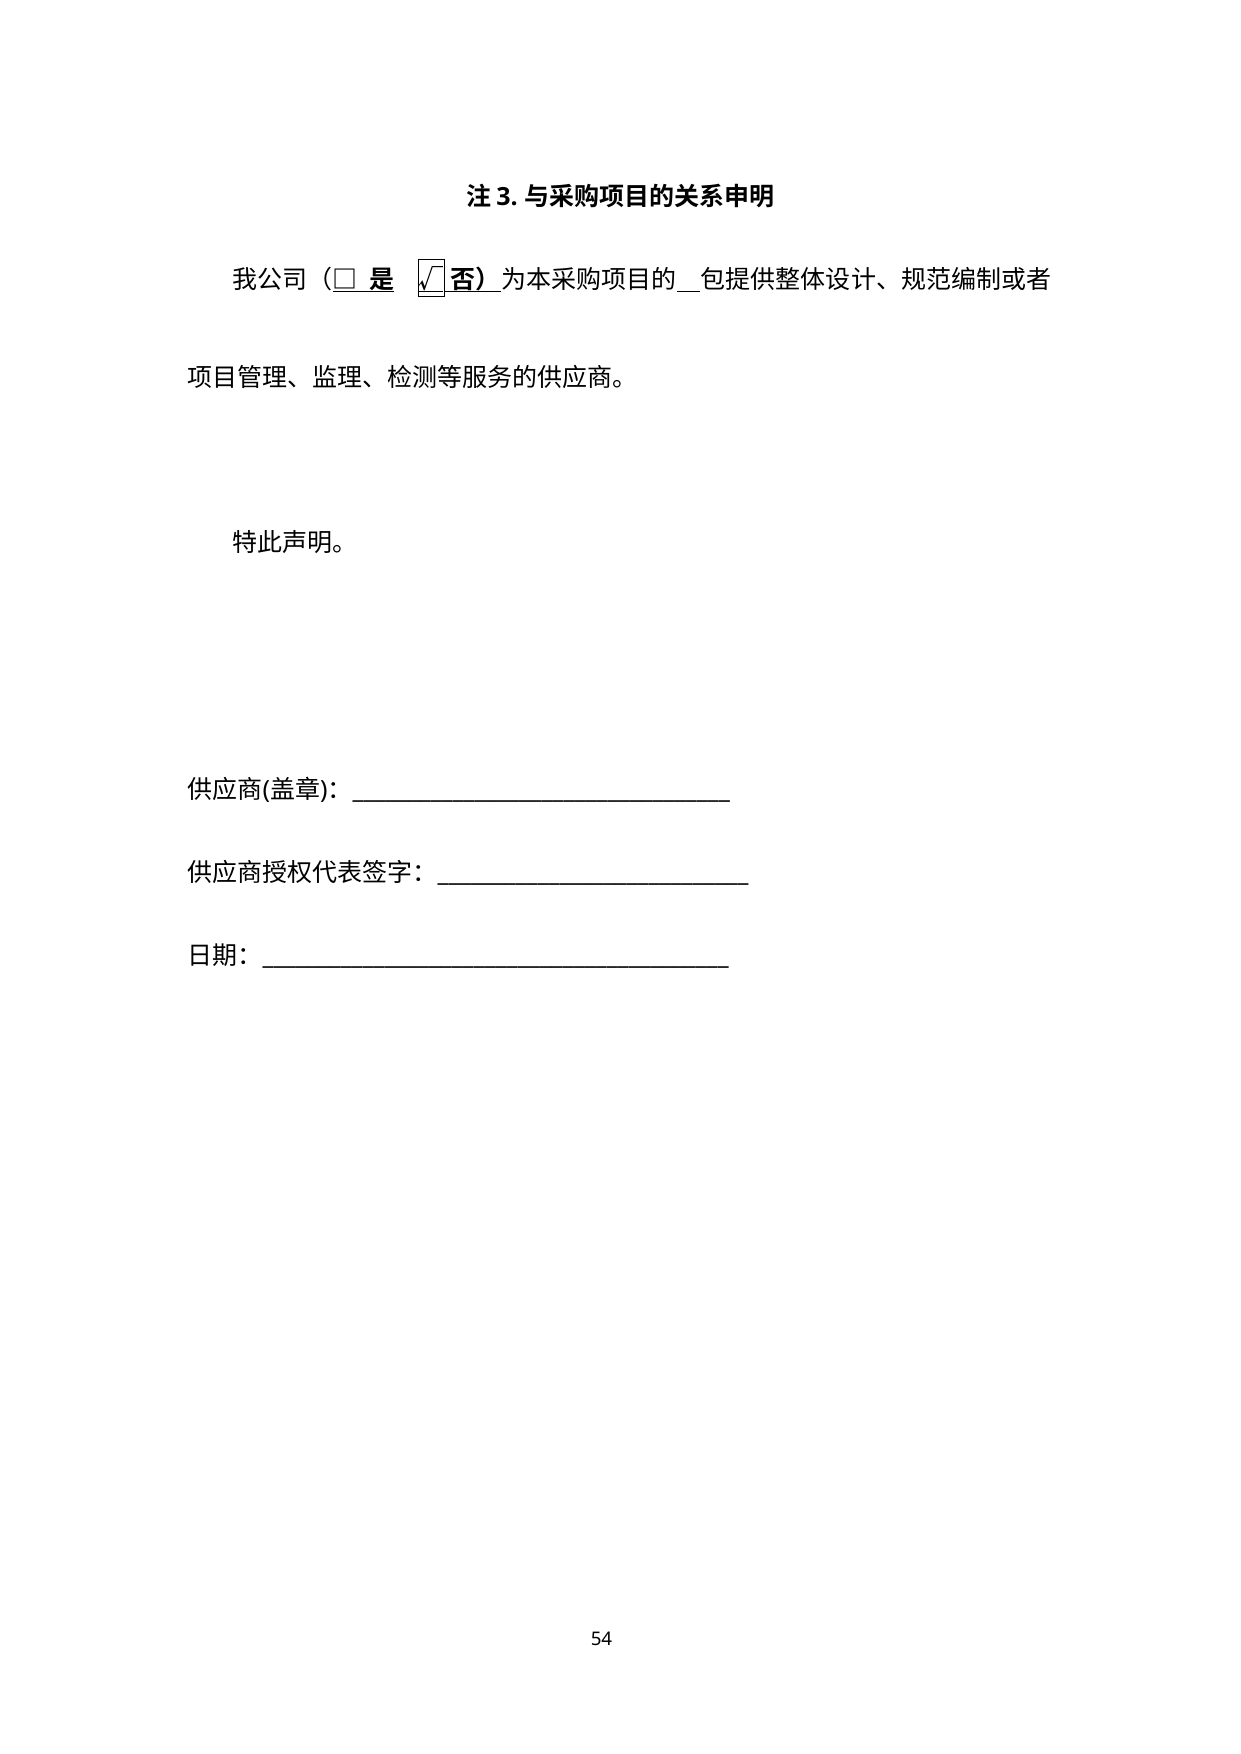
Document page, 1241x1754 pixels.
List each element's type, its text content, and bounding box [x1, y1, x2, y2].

text 注3. 与采购项目的关系申明 [187, 162, 1053, 227]
text 供应商(盖章)：__________________________________ [187, 755, 1053, 820]
text 供应商授权代表签字：____________________________ [187, 838, 1053, 903]
text 我公司（□ 是 √ 否）为本采购项目的 包提供整体设计、规范编制或者项目管理、监理、检测等服务的供应商。 [188, 245, 1053, 408]
text 日期：__________________________________________ [187, 921, 1053, 986]
text 特此声明。 [188, 508, 1053, 573]
